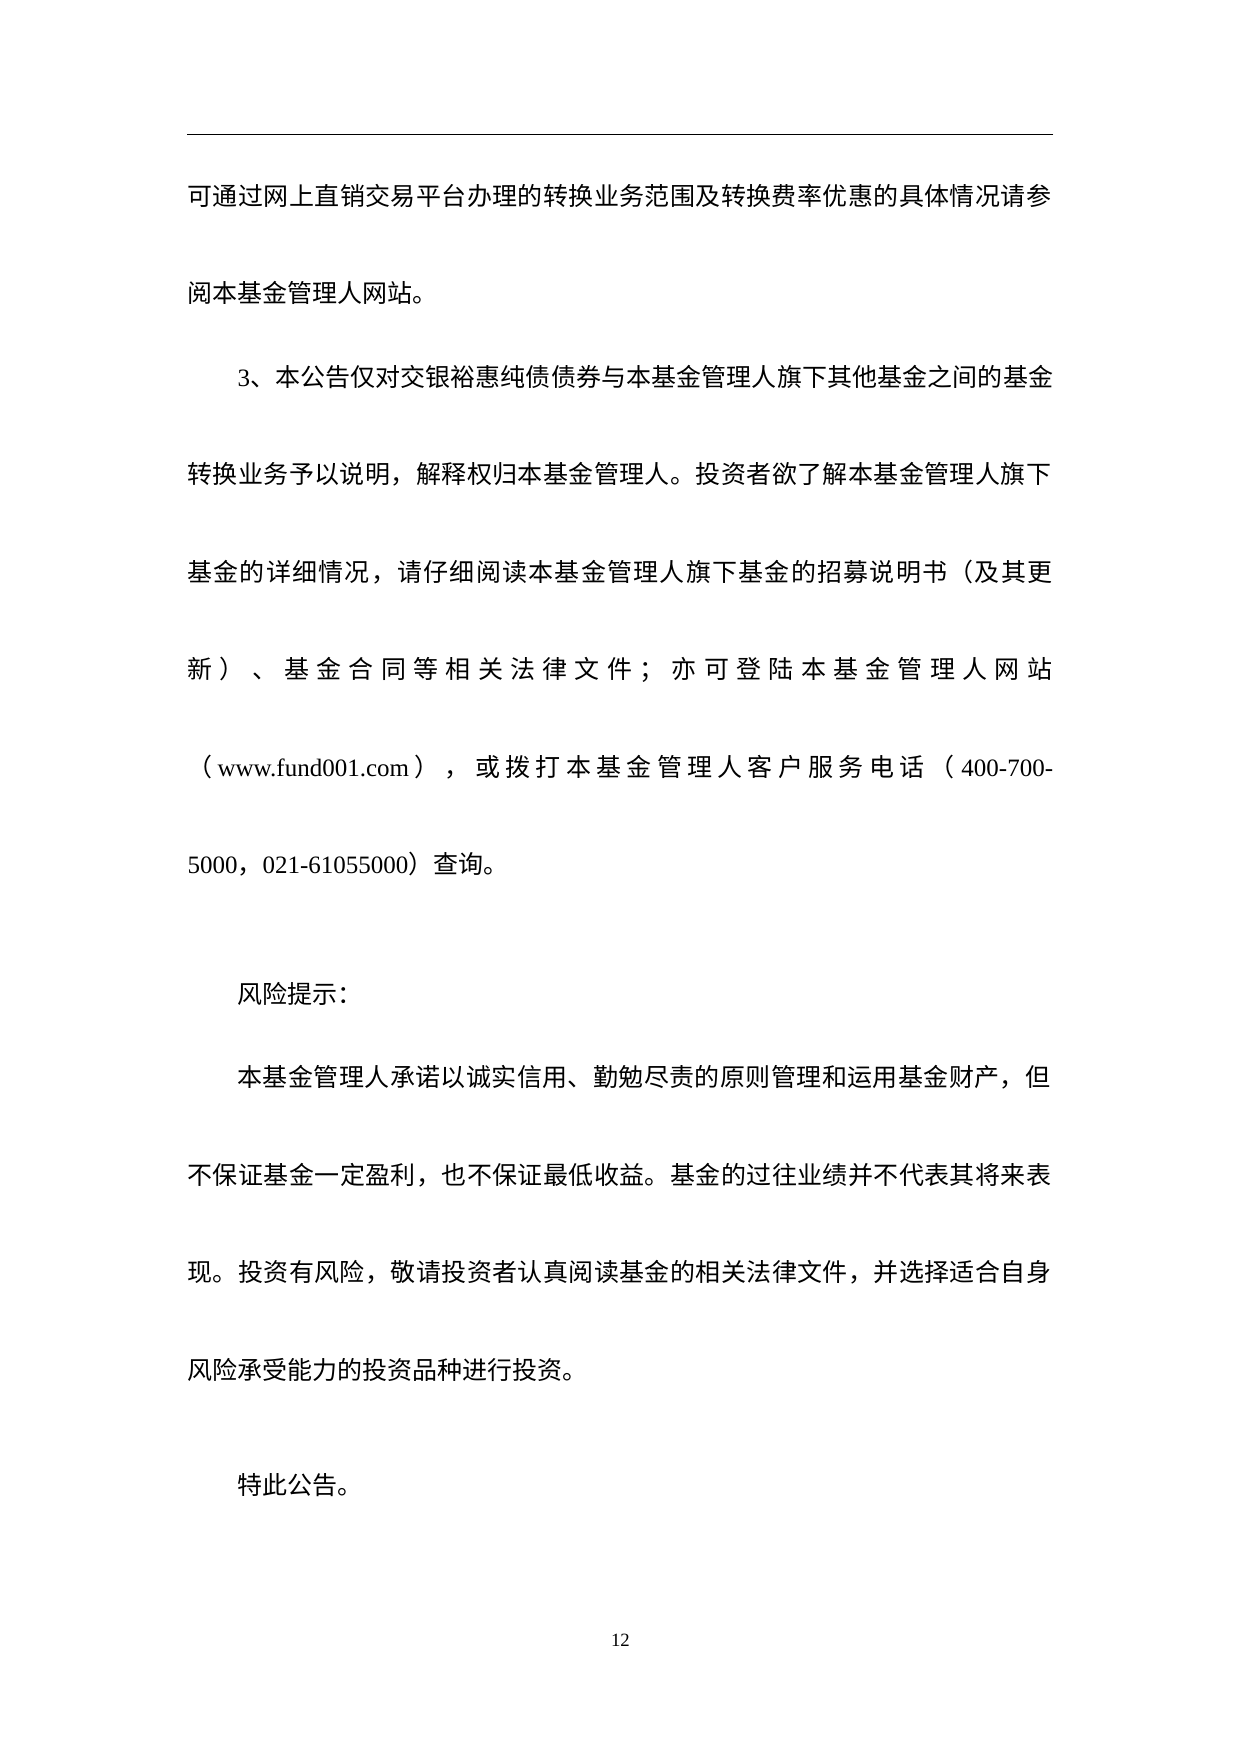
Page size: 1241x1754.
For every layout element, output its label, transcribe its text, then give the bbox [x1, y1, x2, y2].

text 风险提示： [187, 960, 1053, 1025]
text 3、本公告仅对交银裕惠纯债债券与本基金管理人旗下其他基金之间的基金转换业务予以说明，解释权归本基金管理人。投资者欲了解本基金管理人旗下基金的详细情况，请仔细阅读本基金管理人旗下基金的招募说明书（及其更新）、基金合同等相关法律文件；亦可登陆本基金管理人网站（www.fund001.com），或拨打本基金管理人客户服务电话（400-700-5000，021-61055000）查询。 [187, 343, 1053, 895]
text 本基金管理人承诺以诚实信用、勤勉尽责的原则管理和运用基金财产，但不保证基金一定盈利，也不保证最低收益。基金的过往业绩并不代表其将来表现。投资有风险，敬请投资者认真阅读基金的相关法律文件，并选择适合自身风险承受能力的投资品种进行投资。 [187, 1043, 1053, 1401]
text 特此公告。 [187, 1451, 1053, 1516]
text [187, 162, 1053, 324]
